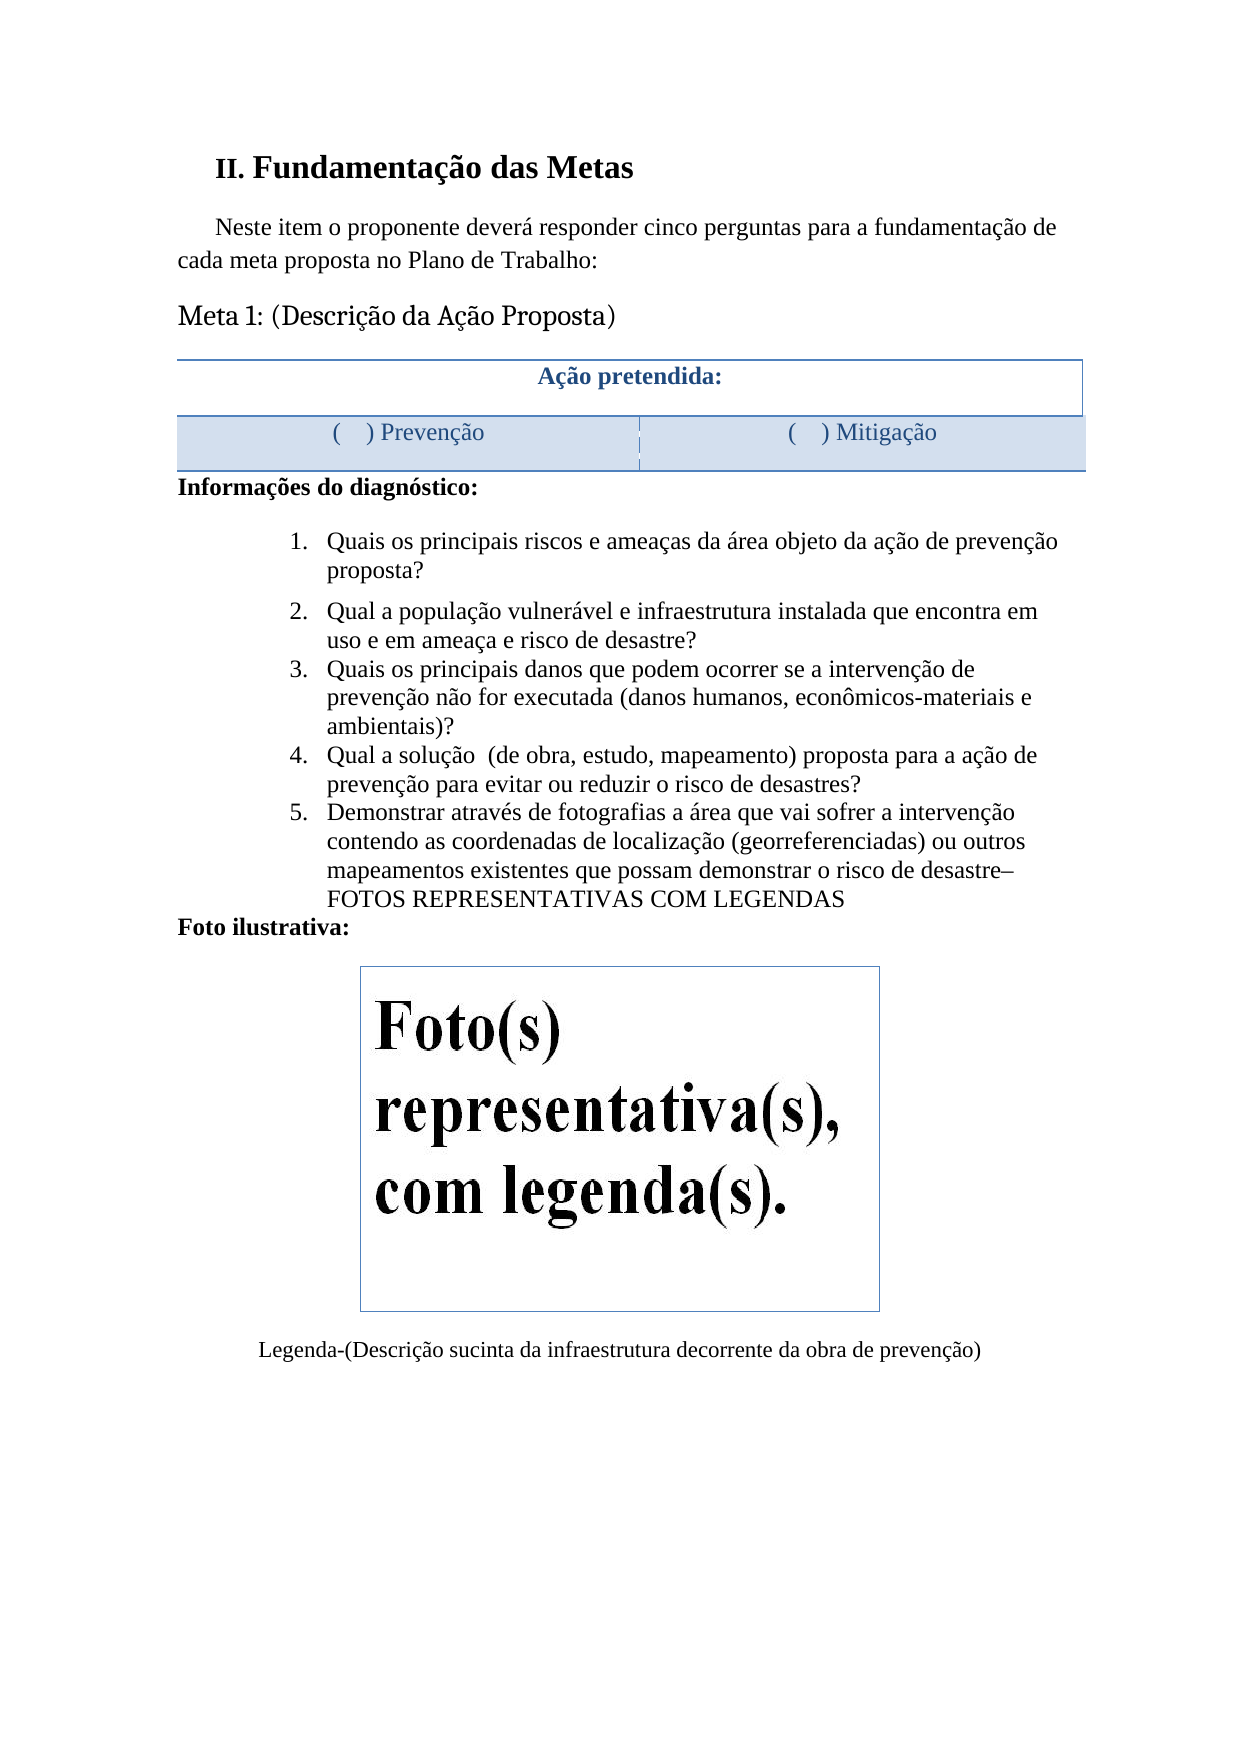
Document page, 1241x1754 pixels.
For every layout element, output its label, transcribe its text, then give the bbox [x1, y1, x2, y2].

list Qual a população vulnerável e infraestrutura instalada que encontra em uso e em ameaça e risco de desastre? [289, 596, 1063, 654]
list Qual a solução (de obra, estudo, mapeamento) proposta para a ação de prevenção para evitar ou reduzir o risco de desastres? [289, 740, 1063, 797]
text Neste item o proponente deverá responder cinco perguntas para a fundamentação de cada meta proposta no Plano de Trabalho: [177, 212, 1063, 274]
text Informações do diagnóstico: [177, 472, 1063, 501]
text Legenda-(Descrição sucinta da infraestrutura decorrente da obra de prevenção) [177, 1337, 1063, 1363]
text Meta 1: (Descrição da Ação Proposta) [177, 299, 1063, 333]
table_header Ação pretendida: [177, 361, 1082, 415]
list Demonstrar através de fotografias a área que vai sofrer a intervenção contendo as coordenadas de localização (georreferenciadas) ou outros mapeamentos existentes que possam demonstrar o risco de desastre– FOTOS REPRESENTATIVAS COM LEGENDAS [289, 797, 1063, 912]
table_cell ( ) Prevenção [177, 417, 639, 470]
text Foto ilustrativa: [177, 912, 1063, 941]
list Quais os principais riscos e ameaças da área objeto da ação de prevenção proposta? [289, 526, 1063, 584]
list Fundamentação das Metas [215, 148, 1063, 186]
list Quais os principais danos que podem ocorrer se a intervenção de prevenção não for executada (danos humanos, econômicos-materiais e ambientais)? [289, 654, 1063, 740]
table_cell ( ) Mitigação [640, 415, 1086, 470]
picture [361, 967, 879, 1311]
